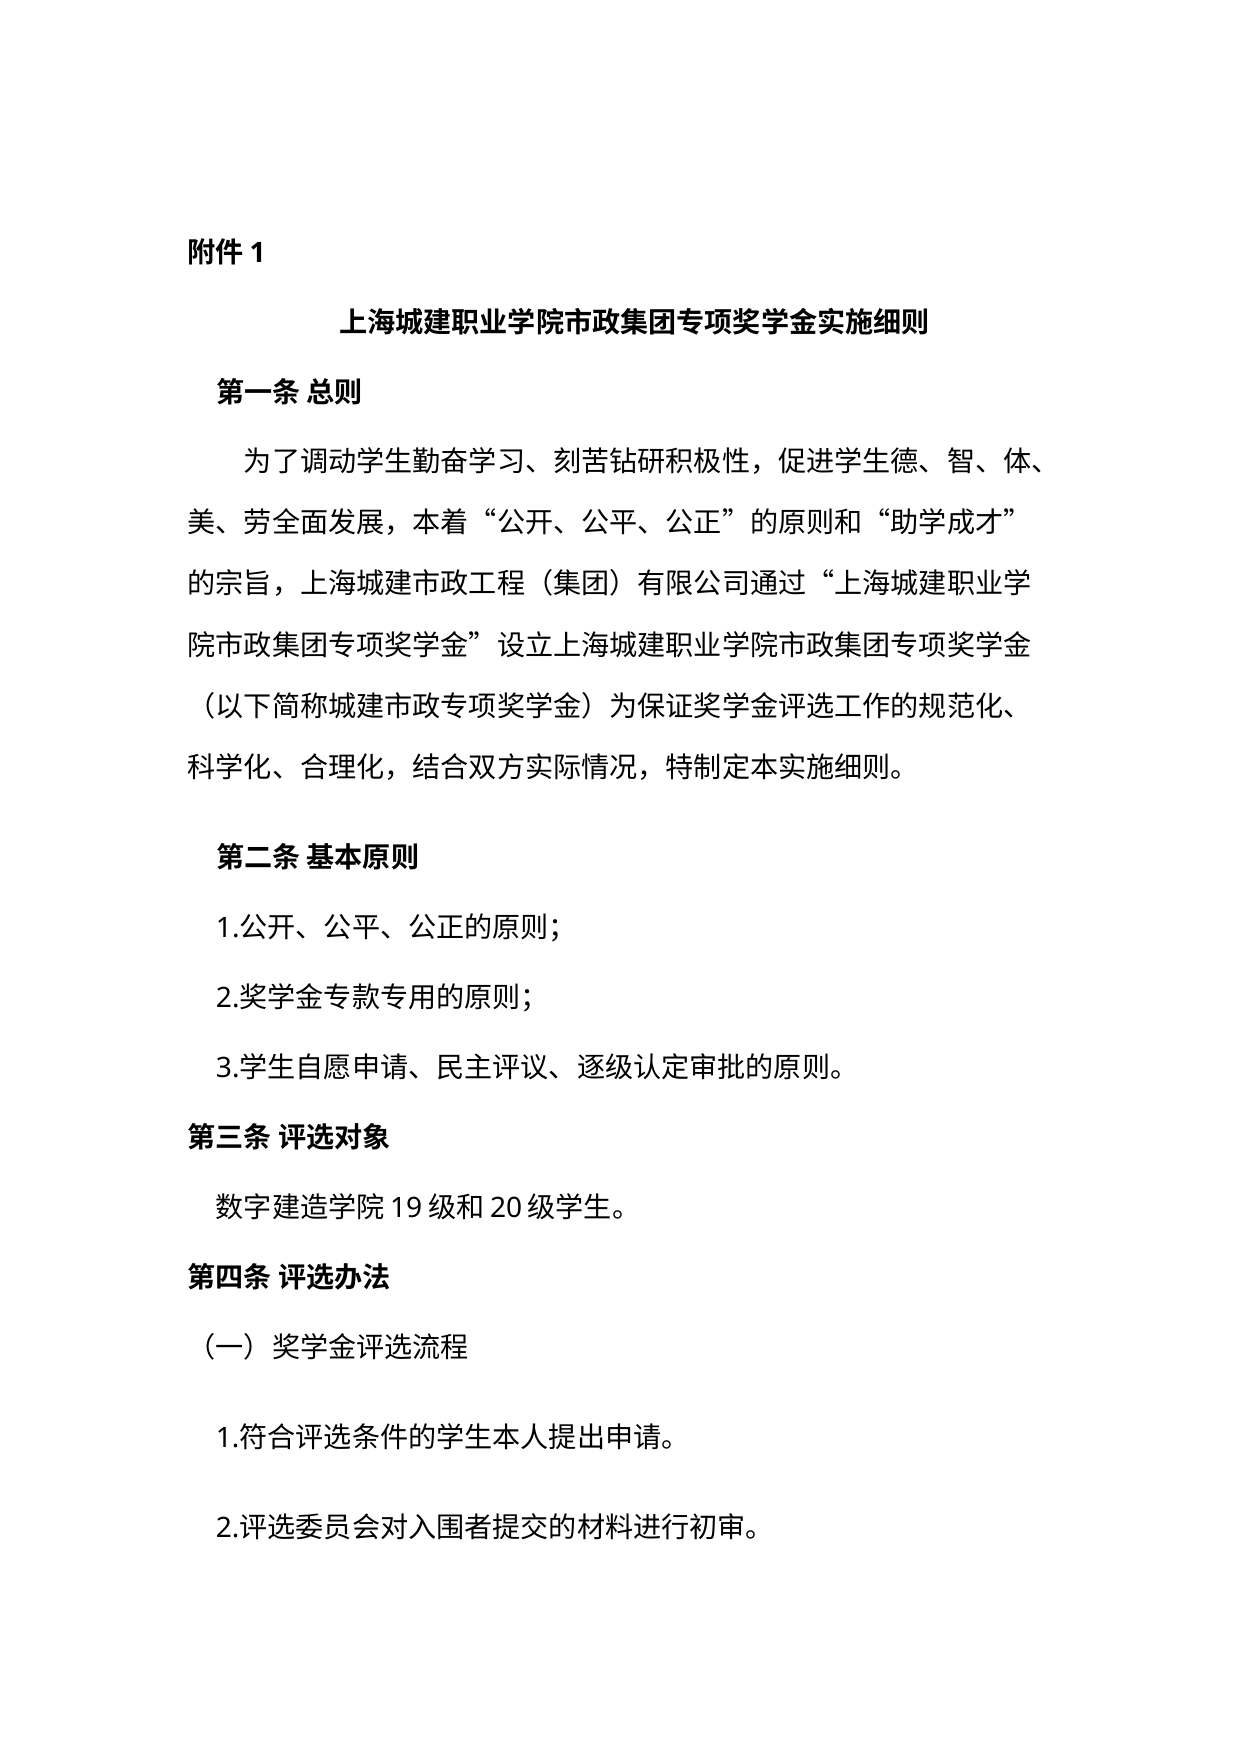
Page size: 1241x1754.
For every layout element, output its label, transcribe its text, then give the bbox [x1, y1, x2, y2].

text 附件1 [187, 229, 1053, 270]
text 3.学生自愿申请、民主评议、逐级认定审批的原则。 [187, 1044, 1053, 1085]
text 第二条 基本原则 [187, 835, 1053, 875]
text （一）奖学金评选流程 [187, 1324, 1053, 1365]
text 第三条 评选对象 [187, 1114, 1053, 1155]
text 2.评选委员会对入围者提交的材料进行初审。 [187, 1505, 1053, 1546]
text 第一条 总则 [187, 369, 1053, 410]
text 数字建造学院19级和20级学生。 [187, 1184, 1053, 1225]
text 1.公开、公平、公正的原则； [187, 904, 1053, 945]
text 1.符合评选条件的学生本人提出申请。 [187, 1414, 1053, 1455]
text 2.奖学金专款专用的原则； [187, 974, 1053, 1015]
text 为了调动学生勤奋学习、刻苦钻研积极性，促进学生德、智、体、美、劳全面发展，本着“公开、公平、公正”的原则和“助学成才”的宗旨，上海城建市政工程（集团）有限公司通过“上海城建职业学院市政集团专项奖学金”设立上海城建职业学院市政集团专项奖学金（以下简称城建市政专项奖学金）为保证奖学金评选工作的规范化、科学化、合理化，结合双方实际情况，特制定本实施细则。 [187, 439, 1053, 785]
text 第四条 评选办法 [187, 1254, 1053, 1295]
text 上海城建职业学院市政集团专项奖学金实施细则 [187, 299, 1053, 340]
